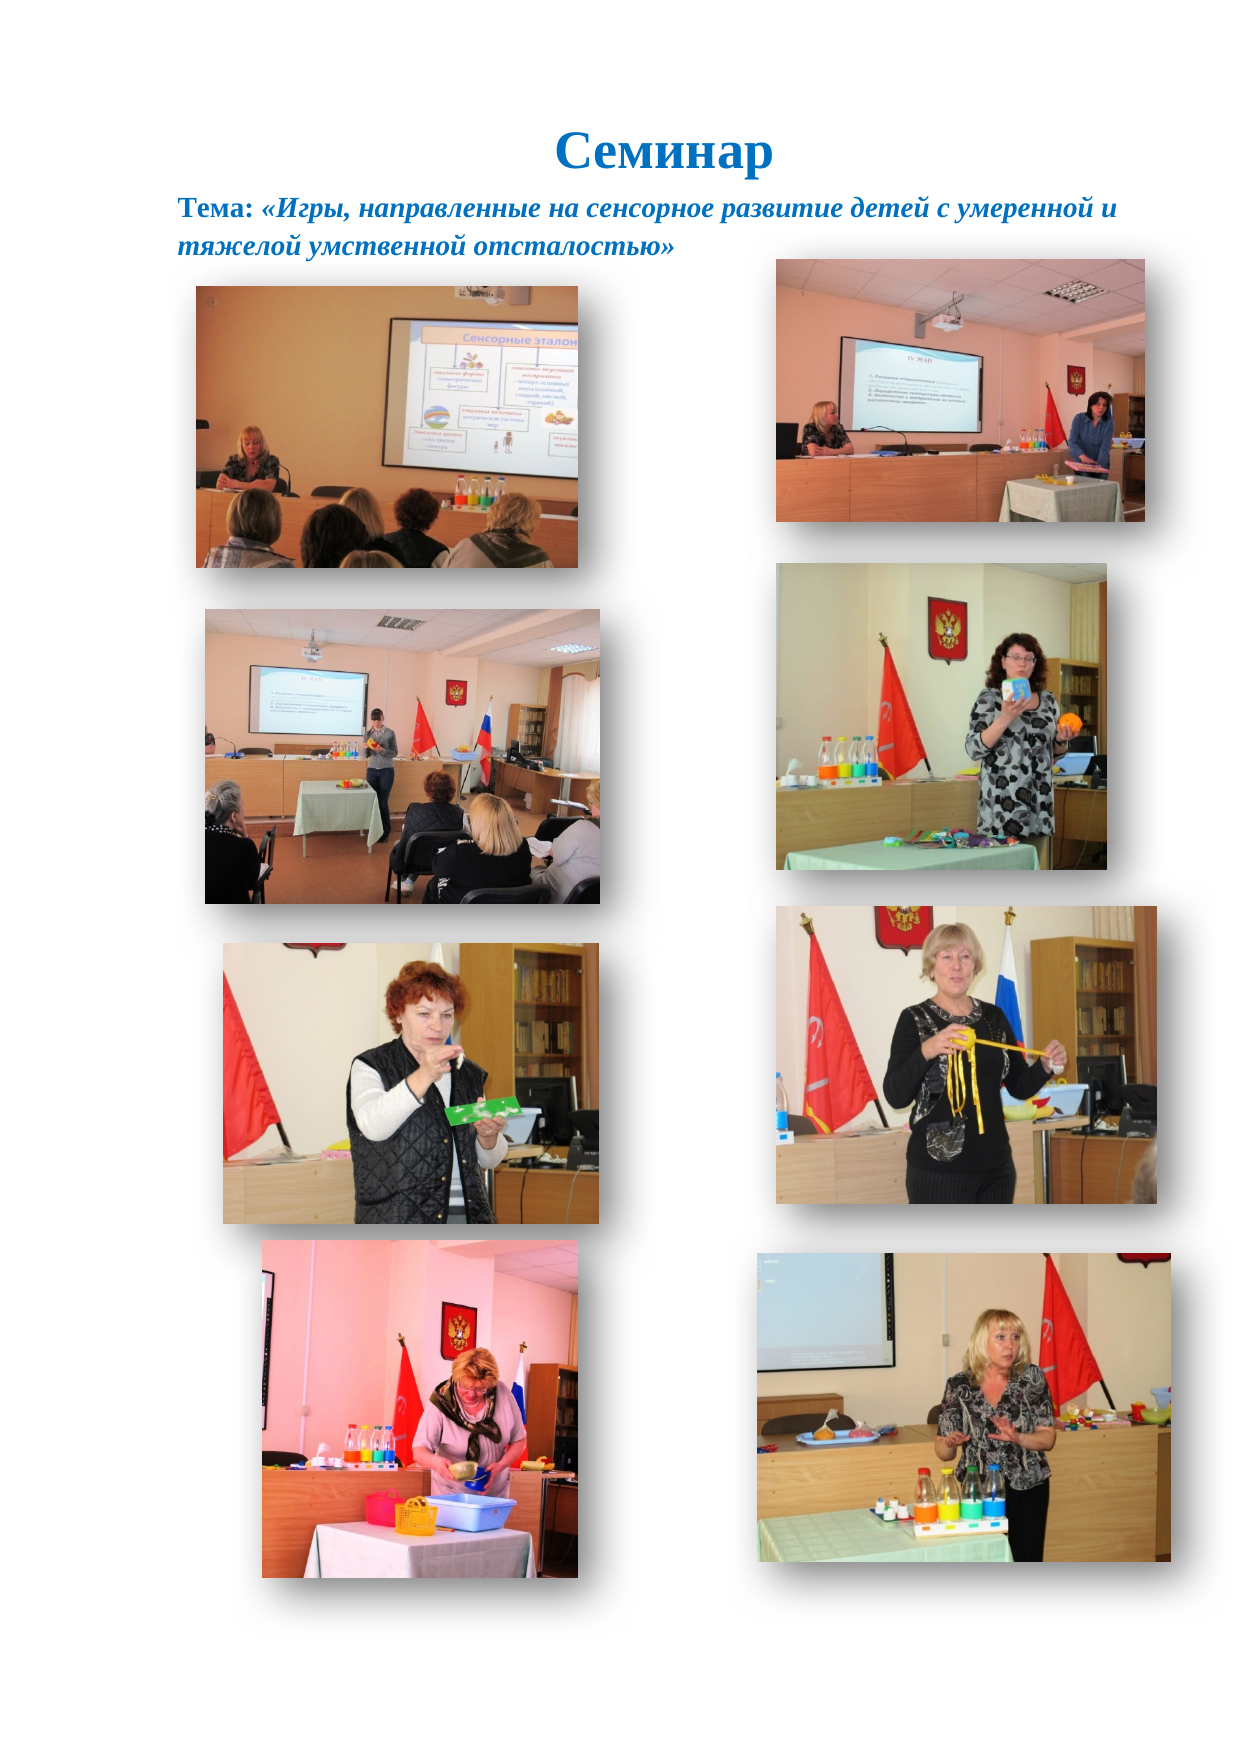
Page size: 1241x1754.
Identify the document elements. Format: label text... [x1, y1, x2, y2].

picture [223, 943, 599, 1224]
picture [757, 1253, 1171, 1562]
picture [196, 286, 578, 568]
picture [205, 609, 600, 904]
picture [776, 906, 1157, 1204]
picture [262, 1240, 578, 1578]
picture [776, 259, 1145, 522]
text Семинар [177, 118, 1152, 180]
text Тема: «Игры, направленные на сенсорное развитие детей с умеренной и тяжелой умственной отсталостью» [177, 190, 1152, 262]
picture [776, 563, 1107, 870]
